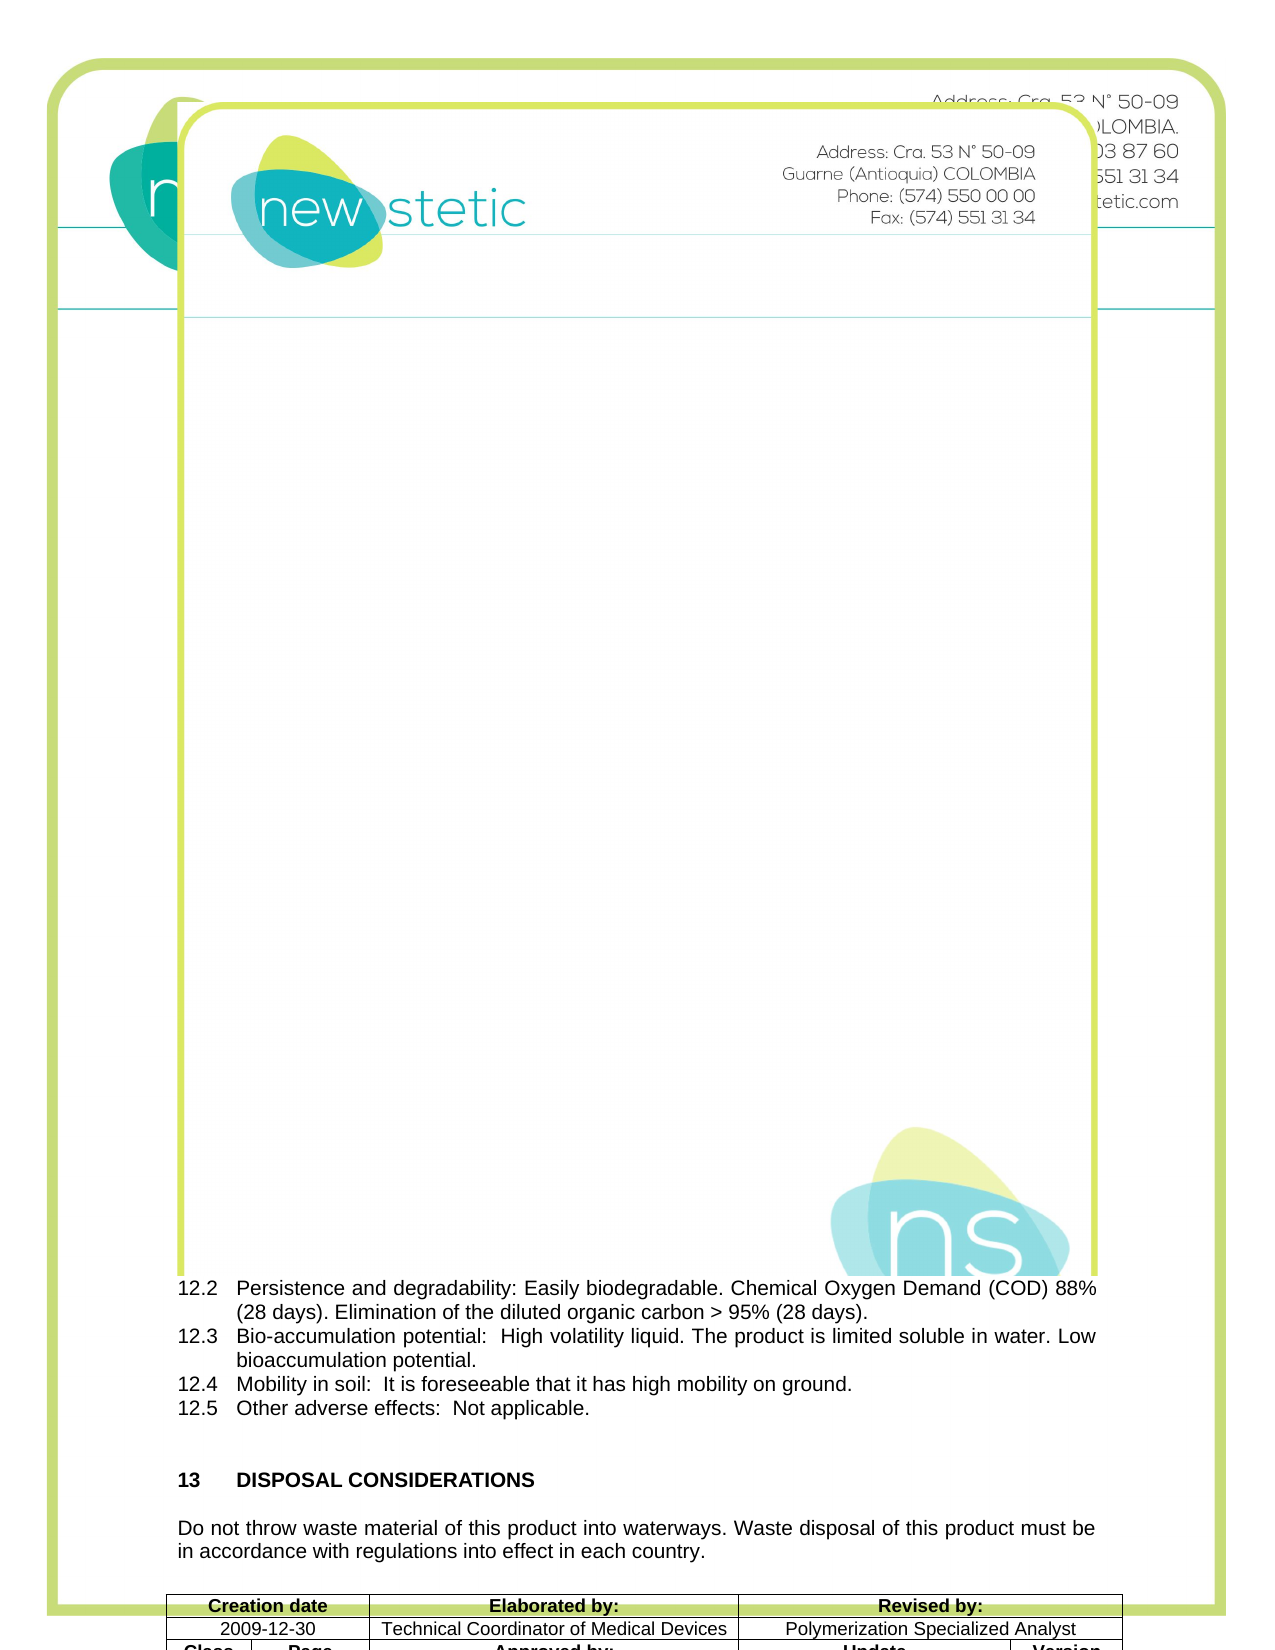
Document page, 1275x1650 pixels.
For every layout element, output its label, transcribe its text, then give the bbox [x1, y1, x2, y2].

subtitle Persistence and degradability: Easily biodegradable. Chemical Oxygen Demand (COD) 88% (28 days). Elimination of the diluted organic carbon > 95% (28 days). [177, 1276, 1098, 1324]
subtitle Bio-accumulation potential: High volatility liquid. The product is limited soluble in water. Low bioaccumulation potential. [177, 1324, 1098, 1372]
text Do not throw waste material of this product into waterways. Waste disposal of this product must be in accordance with regulations into effect in each country. [177, 1515, 1098, 1563]
picture [370, 1595, 738, 1616]
subtitle Other adverse effects: Not applicable. [177, 1396, 1098, 1419]
picture [739, 1595, 1122, 1616]
subtitle DISPOSAL CONSIDERATIONS [177, 1467, 1098, 1491]
picture [167, 1595, 369, 1616]
picture [46, 58, 1226, 1616]
subtitle Mobility in soil: It is foreseeable that it has high mobility on ground. [177, 1372, 1098, 1396]
